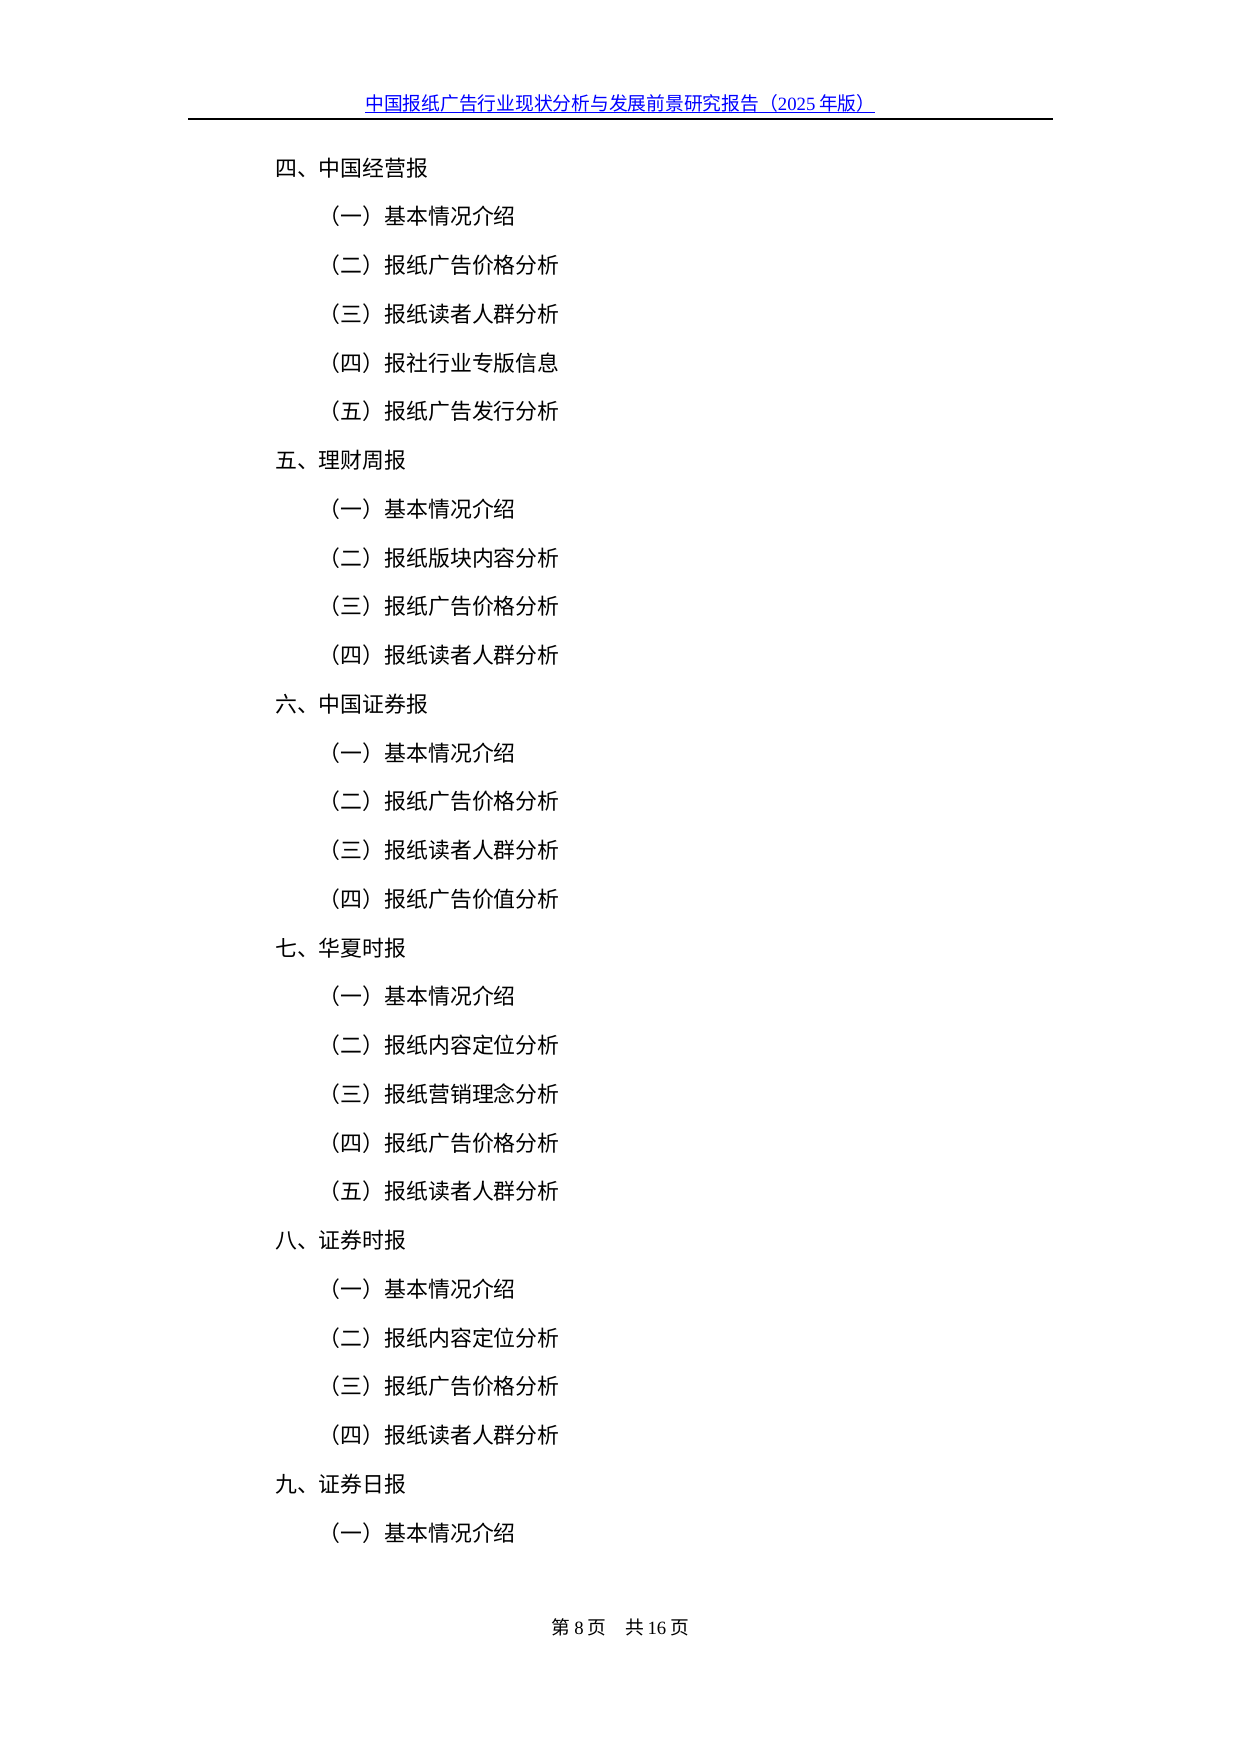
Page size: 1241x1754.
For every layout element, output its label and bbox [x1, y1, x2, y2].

text [187, 150, 1053, 1548]
